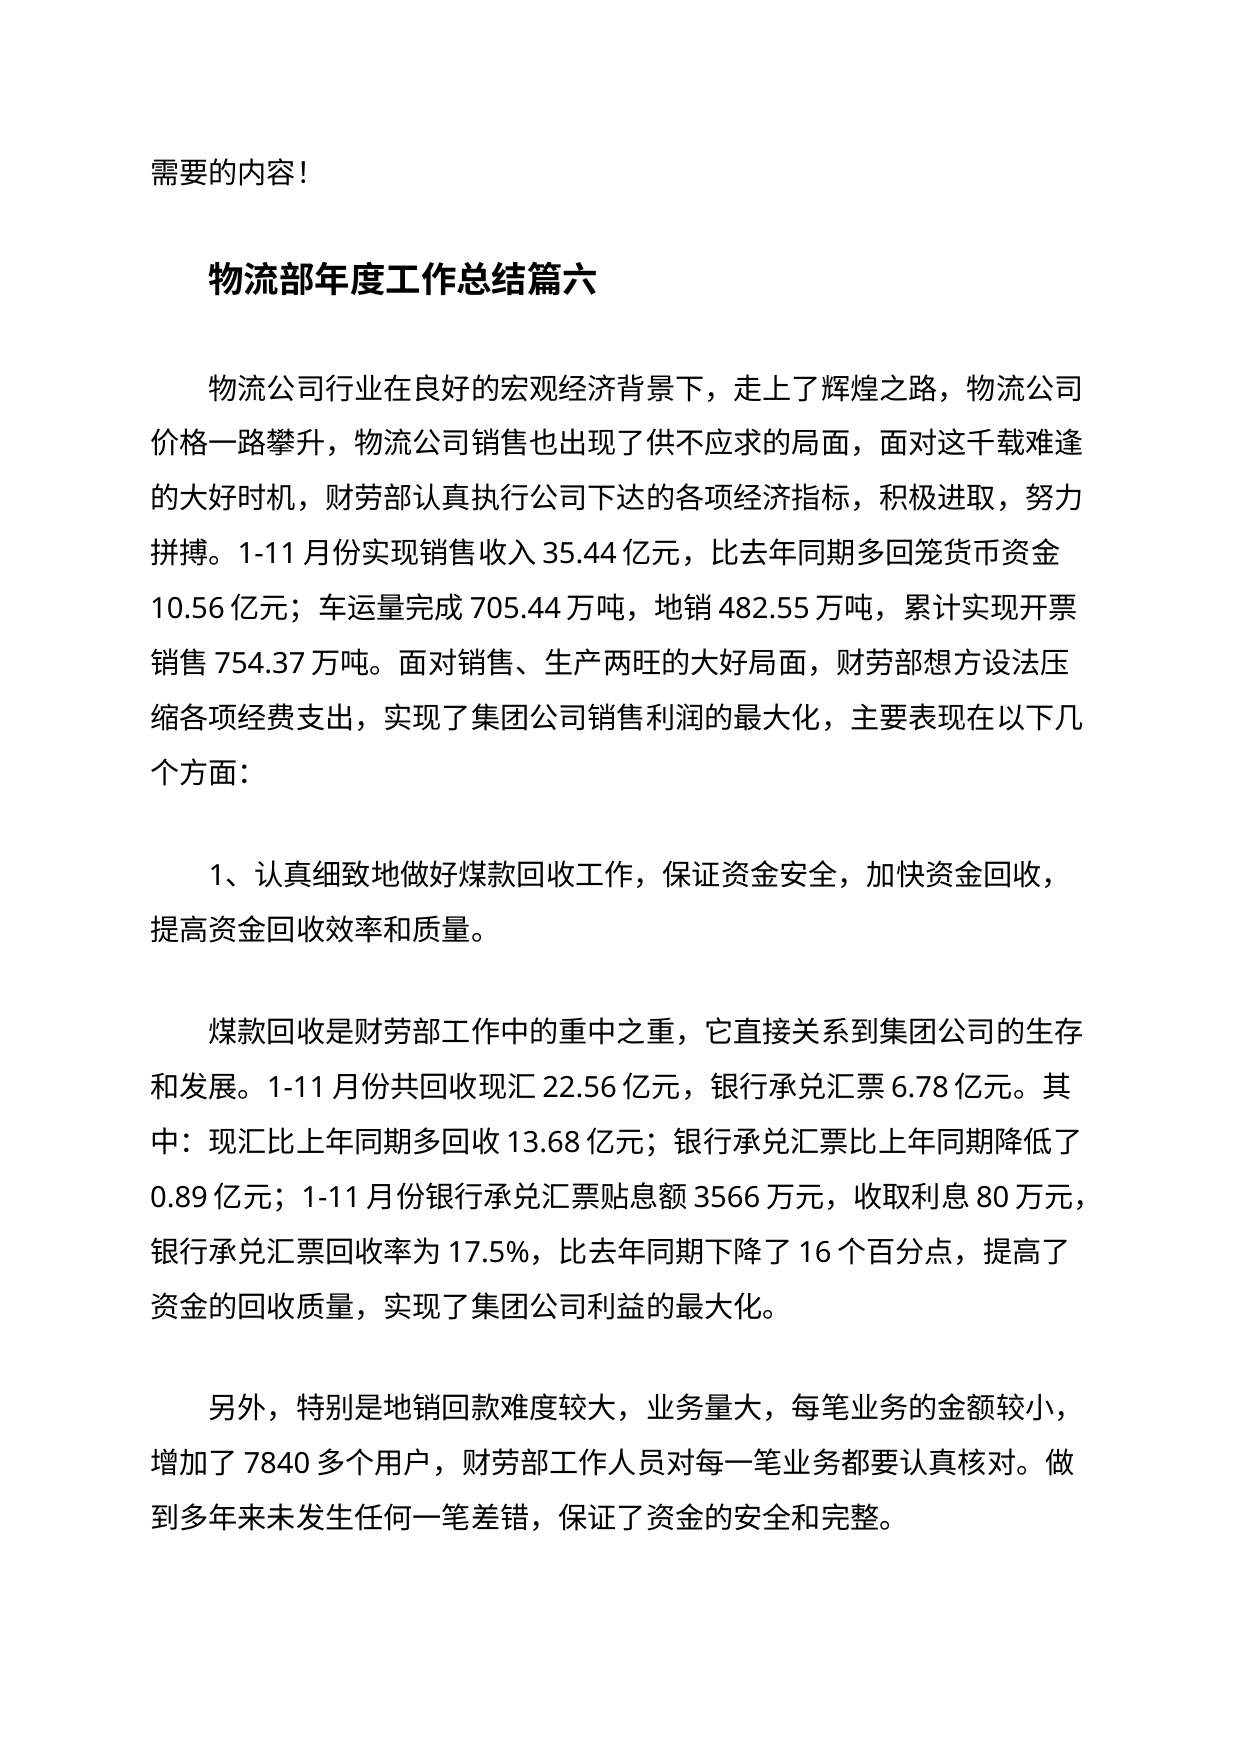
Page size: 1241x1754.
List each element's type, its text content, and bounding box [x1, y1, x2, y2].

text 煤款回收是财劳部工作中的重中之重，它直接关系到集团公司的生存和发展。1-11月份共回收现汇22.56亿元，银行承兑汇票6.78亿元。其中：现汇比上年同期多回收13.68亿元；银行承兑汇票比上年同期降低了0.89亿元；1-11月份银行承兑汇票贴息额3566万元，收取利息80万元，银行承兑汇票回收率为17.5%，比去年同期下降了16个百分点，提高了资金的回收质量，实现了集团公司利益的最大化。 [150, 1008, 1090, 1326]
text 物流部年度工作总结篇六 [150, 252, 1090, 303]
text 1、认真细致地做好煤款回收工作，保证资金安全，加快资金回收，提高资金回收效率和质量。 [150, 852, 1090, 949]
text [150, 150, 1090, 192]
text 物流公司行业在良好的宏观经济背景下，走上了辉煌之路，物流公司价格一路攀升，物流公司销售也出现了供不应求的局面，面对这千载难逢的大好时机，财劳部认真执行公司下达的各项经济指标，积极进取，努力拼搏。1-11月份实现销售收入35.44亿元，比去年同期多回笼货币资金10.56亿元；车运量完成705.44万吨，地销482.55万吨，累计实现开票销售754.37万吨。面对销售、生产两旺的大好局面，财劳部想方设法压缩各项经费支出，实现了集团公司销售利润的最大化，主要表现在以下几个方面： [150, 365, 1090, 792]
text 另外，特别是地销回款难度较大，业务量大，每笔业务的金额较小，增加了7840多个用户，财劳部工作人员对每一笔业务都要认真核对。做到多年来未发生任何一笔差错，保证了资金的安全和完整。 [150, 1385, 1090, 1537]
